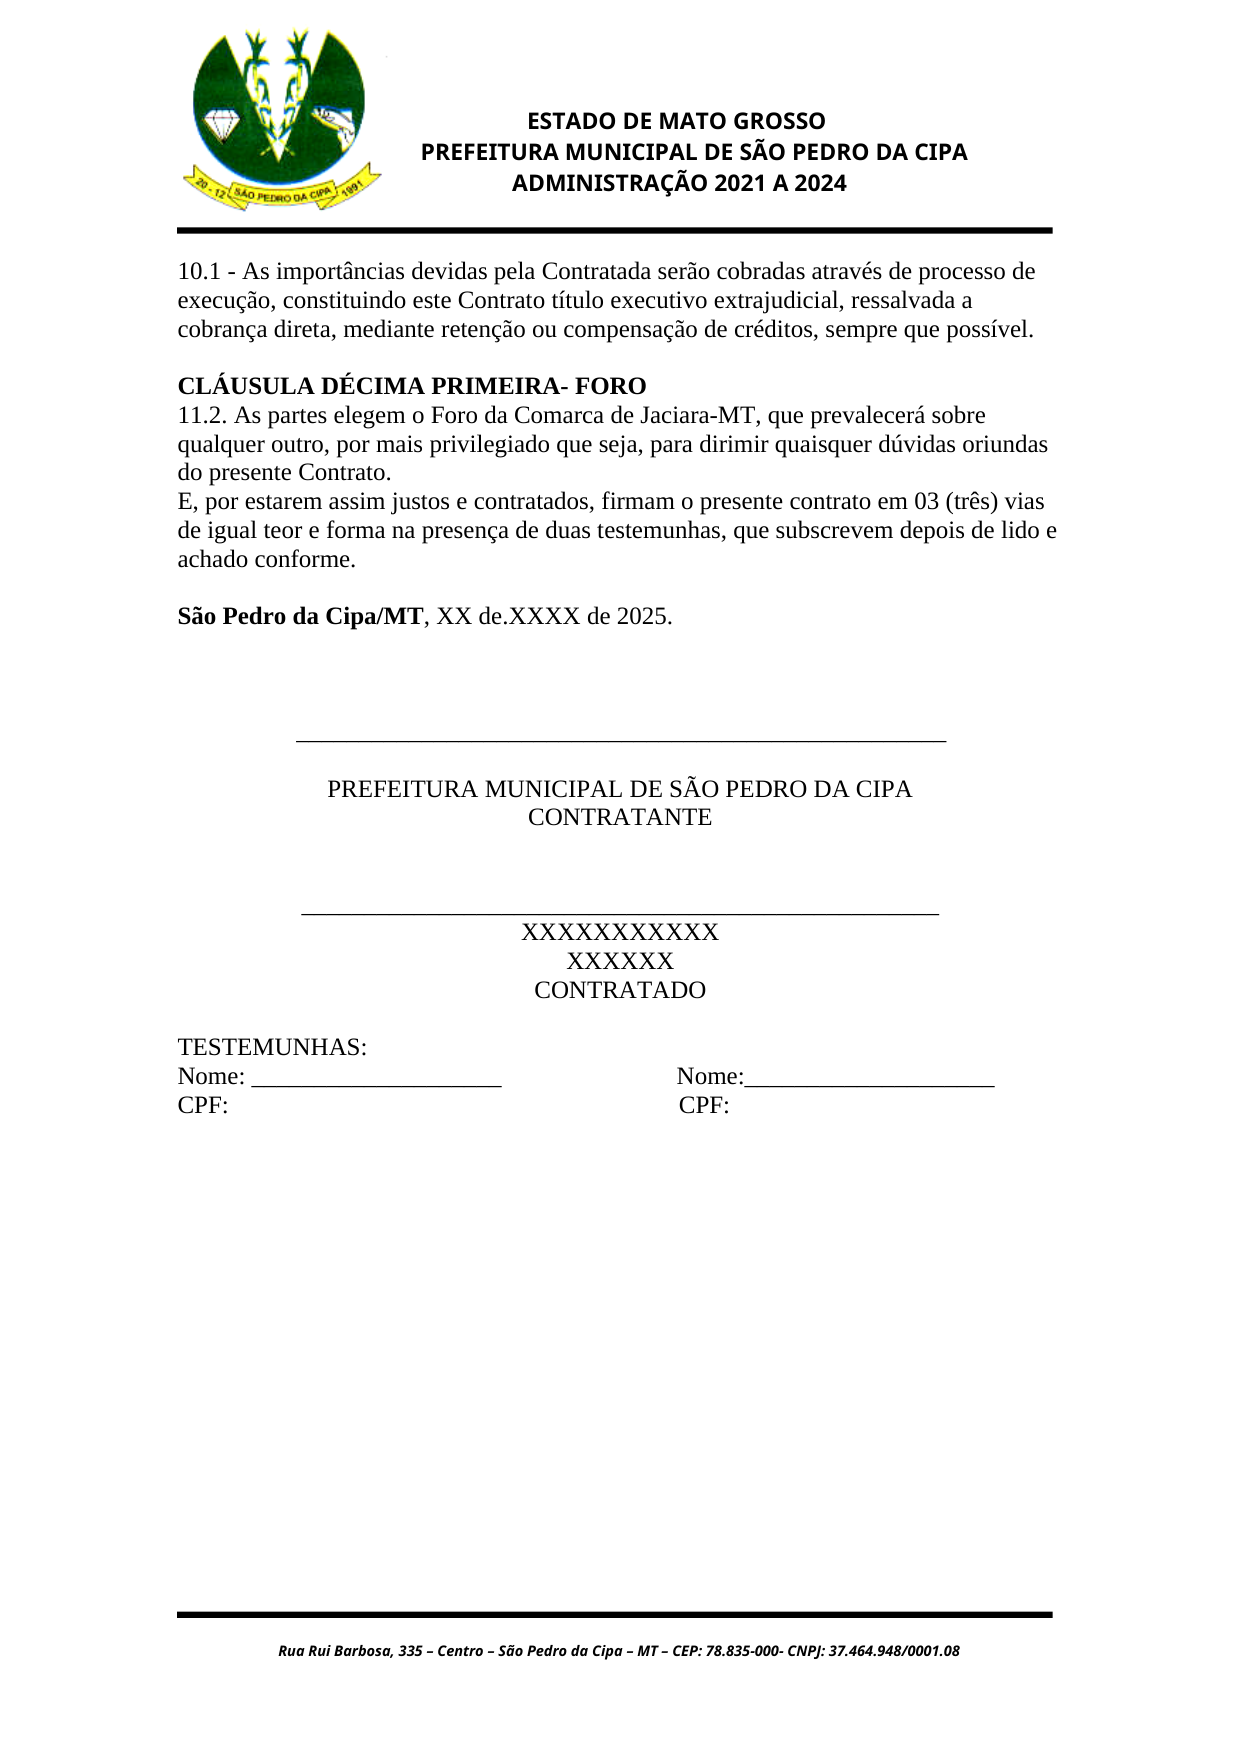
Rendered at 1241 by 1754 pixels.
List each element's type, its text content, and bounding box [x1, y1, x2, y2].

text CONTRATADO [177, 975, 1063, 1004]
text São Pedro da Cipa/MT, XX de.XXXX de 2025. [177, 601, 1063, 630]
picture [158, 16, 396, 224]
text CLÁUSULA DÉCIMA PRIMEIRA- FORO [177, 371, 1063, 400]
text ___________________________________________________ [177, 889, 1063, 917]
text XXXXXX [177, 946, 1063, 975]
text ____________________________________________________ [177, 716, 1063, 745]
text E, por estarem assim justos e contratados, firmam o presente contrato em 03 (três) vias de igual teor e forma na presença de duas testemunhas, que subscrevem depois de lido e achado conforme. [177, 486, 1063, 572]
text XXXXXXXXXXX [177, 917, 1063, 946]
text Nome: ____________________ Nome:____________________ [177, 1061, 1063, 1090]
text TESTEMUNHAS: [177, 1032, 1063, 1061]
text 10.1 - As importâncias devidas pela Contratada serão cobradas através de processo de execução, constituindo este Contrato título executivo extrajudicial, ressalvada a cobrança direta, mediante retenção ou compensação de créditos, sempre que possível. [177, 256, 1063, 342]
text CPF: CPF: [177, 1090, 1063, 1119]
text PREFEITURA MUNICIPAL DE SÃO PEDRO DA CIPA [177, 774, 1063, 802]
text CONTRATANTE [177, 802, 1063, 831]
text 11.2. As partes elegem o Foro da Comarca de Jaciara-MT, que prevalecerá sobre qualquer outro, por mais privilegiado que seja, para dirimir quaisquer dúvidas oriundas do presente Contrato. [177, 400, 1063, 486]
